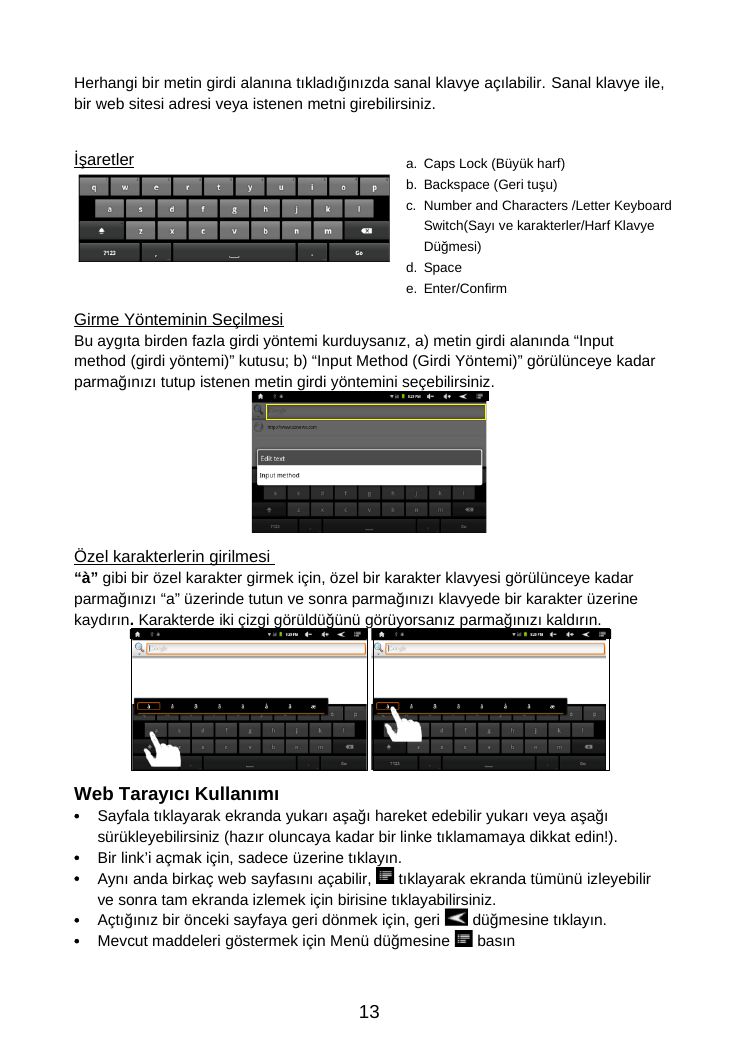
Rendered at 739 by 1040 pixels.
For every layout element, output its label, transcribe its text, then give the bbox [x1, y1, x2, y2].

text “à” gibi bir özel karakter girmek için, özel bir karakter klavyesi görülünceye kadar parmağınızı “a” üzerinde tutun ve sonra parmağınızı klavyede bir karakter üzerine kaydırın. Karakterde iki çizgi görüldüğünü görüyorsanız parmağınızı kaldırın. [74, 566, 664, 628]
picture [454, 930, 473, 947]
list Aynı anda birkaç web sayfasını açabilir, tıklayarak ekranda tümünü izleyebilir ve sonra tam ekranda izlemek için birisine tıklayabilirsiniz. [74, 867, 664, 908]
picture [444, 908, 468, 926]
list Mevcut maddeleri göstermek için Menü düğmesine basın [74, 929, 664, 950]
text Girme Yönteminin Seçilmesi [74, 308, 664, 328]
picture [129, 629, 367, 770]
picture [376, 867, 395, 884]
text Özel karakterlerin girilmesi [74, 545, 664, 566]
list Açtığınız bir önceki sayfaya geri dönmek için, geri düğmesine tıklayın. [74, 908, 664, 929]
list Bir link’i açmak için, sadece üzerine tıklayın. [74, 846, 664, 867]
picture [78, 174, 390, 262]
text Web Tarayıcı Kullanımı [74, 782, 664, 804]
list İşaretler [74, 148, 664, 169]
list Sayfala tıklayarak ekranda yukarı aşağı hareket edebilir yukarı veya aşağı sürükleyebilirsiniz (hazır oluncaya kadar bir linke tıklamamaya dikkat edin!). [74, 804, 664, 846]
text Herhangi bir metin girdi alanına tıkladığınızda sanal klavye açılabilir. Sanal klavye ile, bir web sitesi adresi veya istenen metni girebilirsiniz. [74, 71, 664, 112]
picture [251, 391, 489, 533]
text Bu aygıta birden fazla girdi yöntemi kurduysanız, a) metin girdi alanında “Input method (girdi yöntemi)” kutusu; b) “Input Method (Girdi Yöntemi)” görülünceye kadar parmağınızı tutup istenen metin girdi yöntemini seçebilirsiniz. [74, 328, 664, 391]
picture [371, 628, 612, 770]
